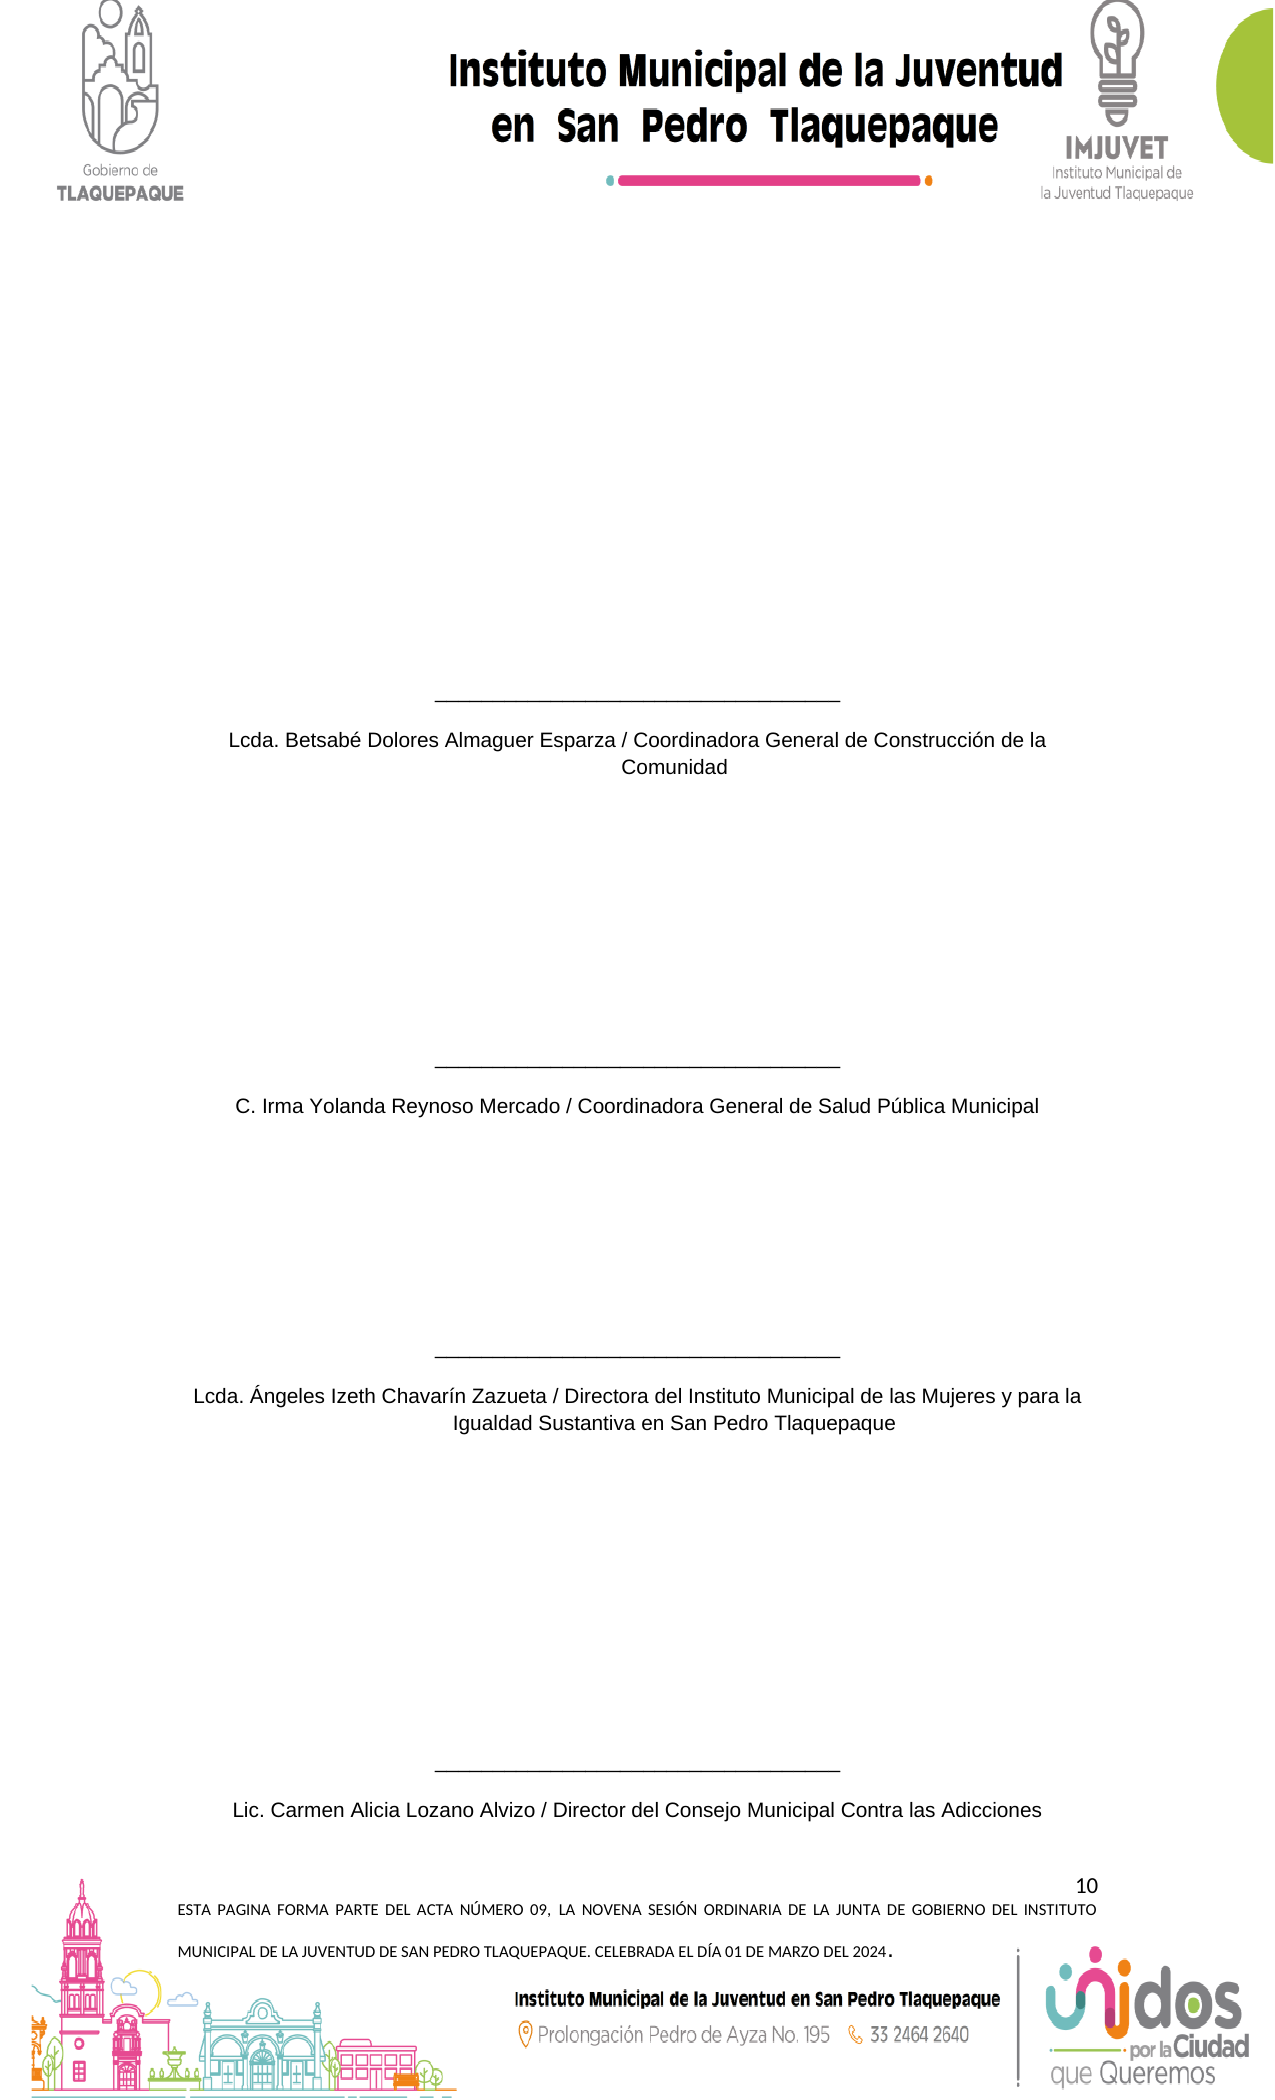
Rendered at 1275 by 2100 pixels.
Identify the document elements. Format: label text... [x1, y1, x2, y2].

text Lcda. Betsabé Dolores Almaguer Esparza / Coordinadora General de Construcción de la Comunidad [177, 728, 1098, 779]
text ___________________________________ [177, 1749, 1098, 1773]
text ___________________________________ [177, 679, 1098, 703]
picture [27, 0, 1274, 2100]
text Lic. Carmen Alicia Lozano Alvizo / Director del Consejo Municipal Contra las Adicciones [177, 1798, 1098, 1822]
text ___________________________________ [177, 1045, 1098, 1069]
text Lcda. Ángeles Izeth Chavarín Zazueta / Directora del Instituto Municipal de las Mujeres y para la Igualdad Sustantiva en San Pedro Tlaquepaque [177, 1383, 1098, 1435]
text C. Irma Yolanda Reynoso Mercado / Coordinadora General de Salud Pública Municipal [177, 1093, 1098, 1117]
text ___________________________________ [177, 1335, 1098, 1359]
